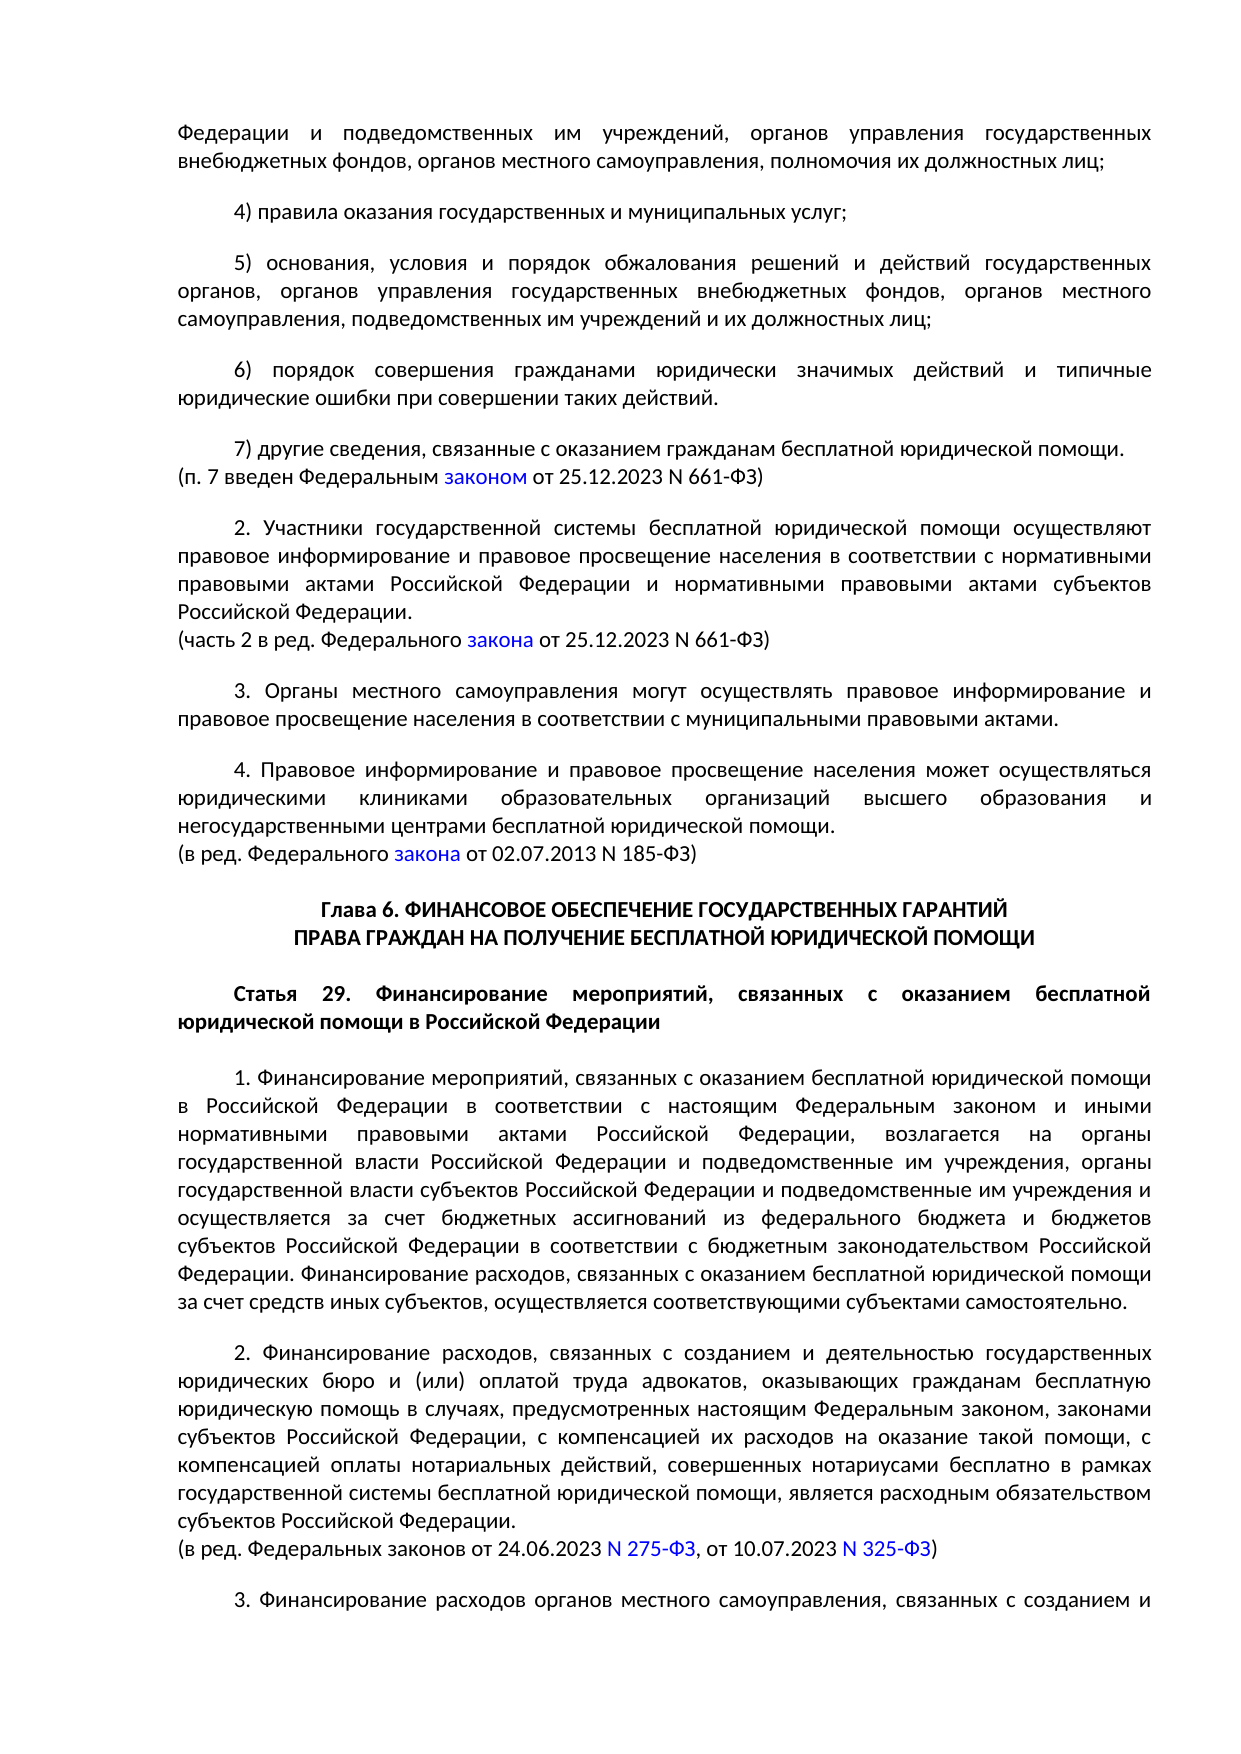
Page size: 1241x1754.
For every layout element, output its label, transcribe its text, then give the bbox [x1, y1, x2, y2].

text 2. Участники государственной системы бесплатной юридической помощи осуществляют правовое информирование и правовое просвещение населения в соответствии с нормативными правовыми актами Российской Федерации и нормативными правовыми актами субъектов Российской Федерации. [177, 513, 1152, 625]
text 2. Финансирование расходов, связанных с созданием и деятельностью государственных юридических бюро и (или) оплатой труда адвокатов, оказывающих гражданам бесплатную юридическую помощь в случаях, предусмотренных настоящим Федеральным законом, законами субъектов Российской Федерации, с компенсацией их расходов на оказание такой помощи, с компенсацией оплаты нотариальных действий, совершенных нотариусами бесплатно в рамках государственной системы бесплатной юридической помощи, является расходным обязательством субъектов Российской Федерации. [177, 1338, 1152, 1534]
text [177, 118, 1152, 174]
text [177, 1585, 1152, 1613]
text 7) другие сведения, связанные с оказанием гражданам бесплатной юридической помощи. [177, 434, 1152, 462]
text 4. Правовое информирование и правовое просвещение населения может осуществляться юридическими клиниками образовательных организаций высшего образования и негосударственными центрами бесплатной юридической помощи. [177, 755, 1152, 839]
title ПРАВА ГРАЖДАН НА ПОЛУЧЕНИЕ БЕСПЛАТНОЙ ЮРИДИЧЕСКОЙ ПОМОЩИ [177, 923, 1152, 951]
text (часть 2 в ред. Федерального закона от 25.12.2023 N 661-ФЗ) [177, 625, 1152, 653]
title Глава 6. ФИНАНСОВОЕ ОБЕСПЕЧЕНИЕ ГОСУДАРСТВЕННЫХ ГАРАНТИЙ [177, 895, 1152, 923]
text 4) правила оказания государственных и муниципальных услуг; [177, 197, 1152, 225]
text 3. Органы местного самоуправления могут осуществлять правовое информирование и правовое просвещение населения в соответствии с муниципальными правовыми актами. [177, 676, 1152, 732]
text 1. Финансирование мероприятий, связанных с оказанием бесплатной юридической помощи в Российской Федерации в соответствии с настоящим Федеральным законом и иными нормативными правовыми актами Российской Федерации, возлагается на органы государственной власти Российской Федерации и подведомственные им учреждения, органы государственной власти субъектов Российской Федерации и подведомственные им учреждения и осуществляется за счет бюджетных ассигнований из федерального бюджета и бюджетов субъектов Российской Федерации в соответствии с бюджетным законодательством Российской Федерации. Финансирование расходов, связанных с оказанием бесплатной юридической помощи за счет средств иных субъектов, осуществляется соответствующими субъектами самостоятельно. [177, 1063, 1152, 1315]
text 5) основания, условия и порядок обжалования решений и действий государственных органов, органов управления государственных внебюджетных фондов, органов местного самоуправления, подведомственных им учреждений и их должностных лиц; [177, 248, 1152, 332]
text (в ред. Федерального закона от 02.07.2013 N 185-ФЗ) [177, 839, 1152, 867]
title Статья 29. Финансирование мероприятий, связанных с оказанием бесплатной юридической помощи в Российской Федерации [177, 979, 1152, 1035]
text (в ред. Федеральных законов от 24.06.2023 N 275-ФЗ, от 10.07.2023 N 325-ФЗ) [177, 1534, 1152, 1562]
text (п. 7 введен Федеральным законом от 25.12.2023 N 661-ФЗ) [177, 462, 1152, 490]
text 6) порядок совершения гражданами юридически значимых действий и типичные юридические ошибки при совершении таких действий. [177, 355, 1152, 411]
